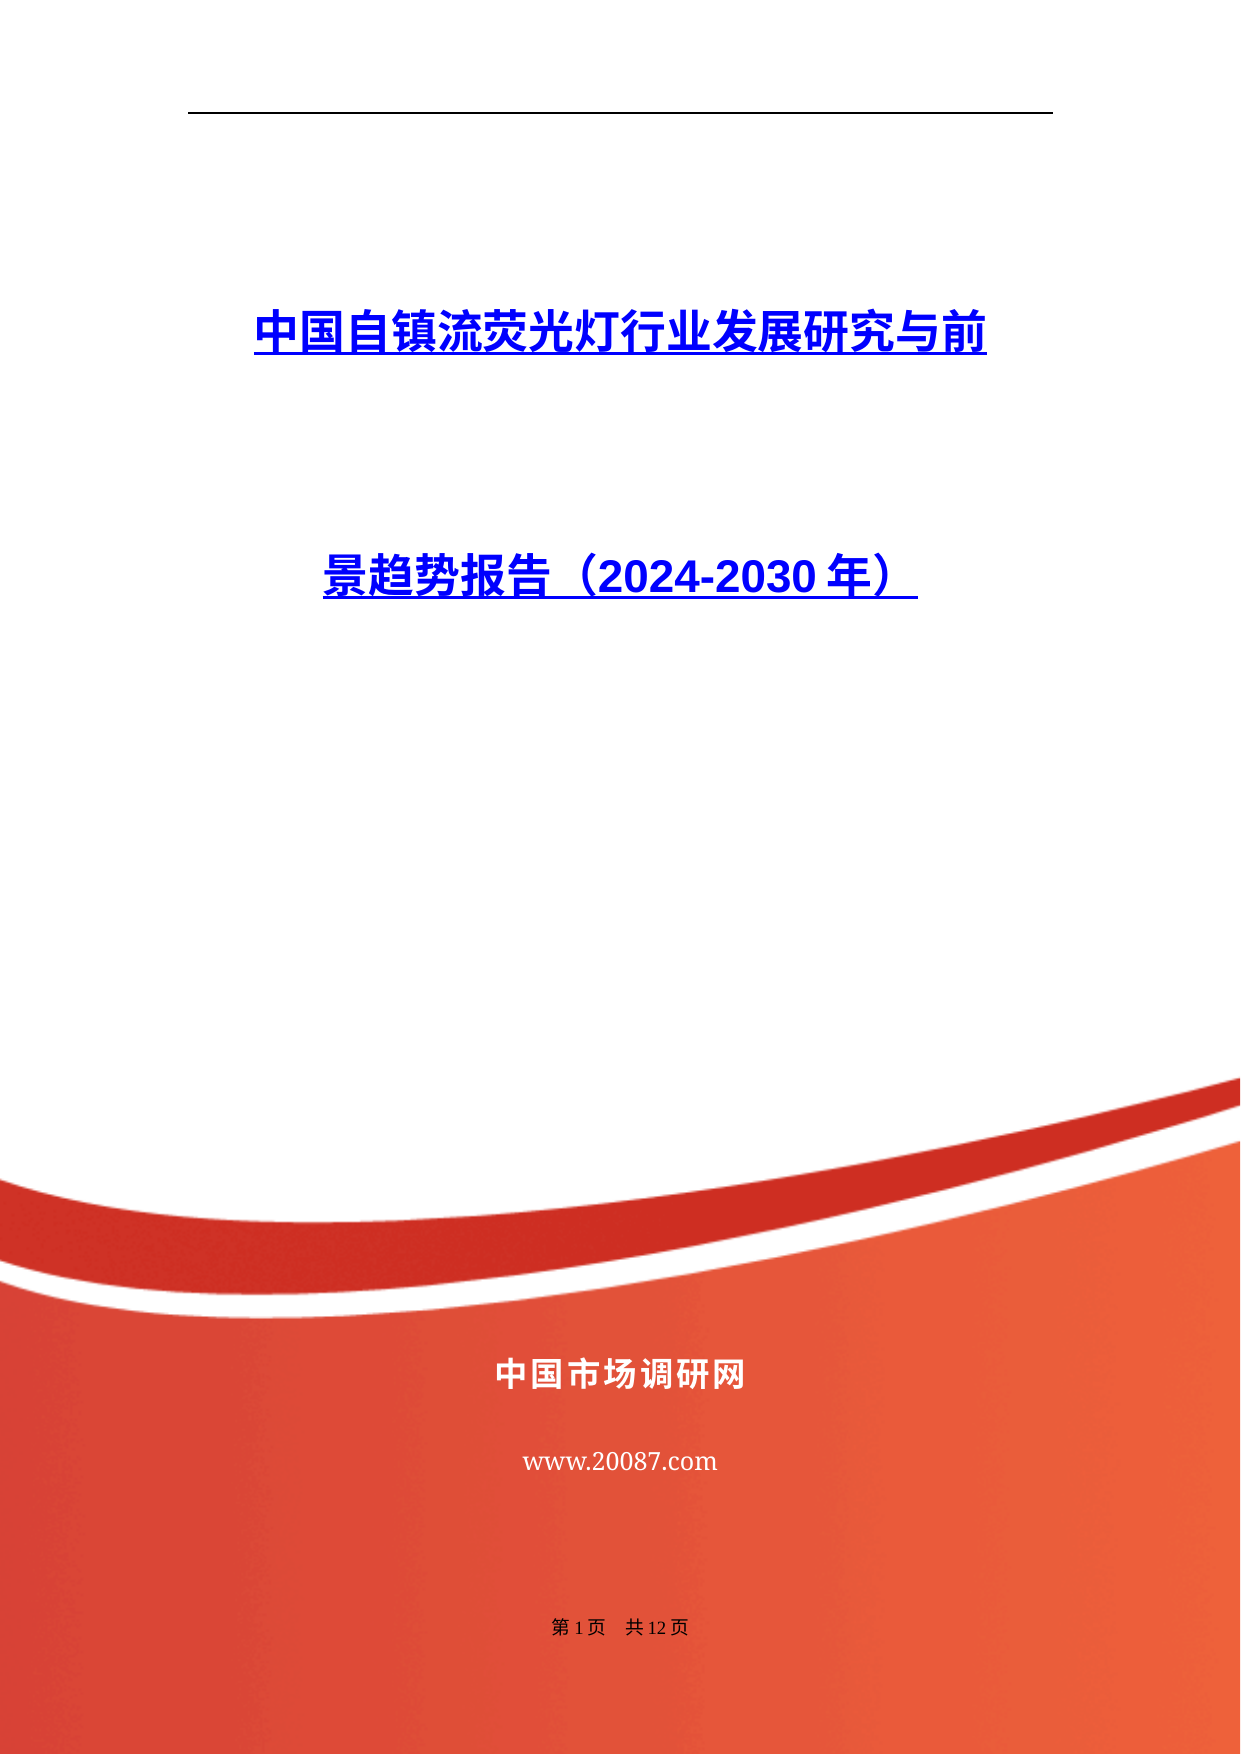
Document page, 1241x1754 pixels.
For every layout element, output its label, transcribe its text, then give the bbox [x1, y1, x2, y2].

text www.20087.com [187, 1428, 1053, 1493]
picture [0, 1006, 1241, 1754]
subtitle 中国市场调研网 [187, 1339, 1053, 1404]
table_header 中国自镇流荧光灯行业发展研究与前景趋势报告（2024-2030年） [188, 207, 1053, 773]
